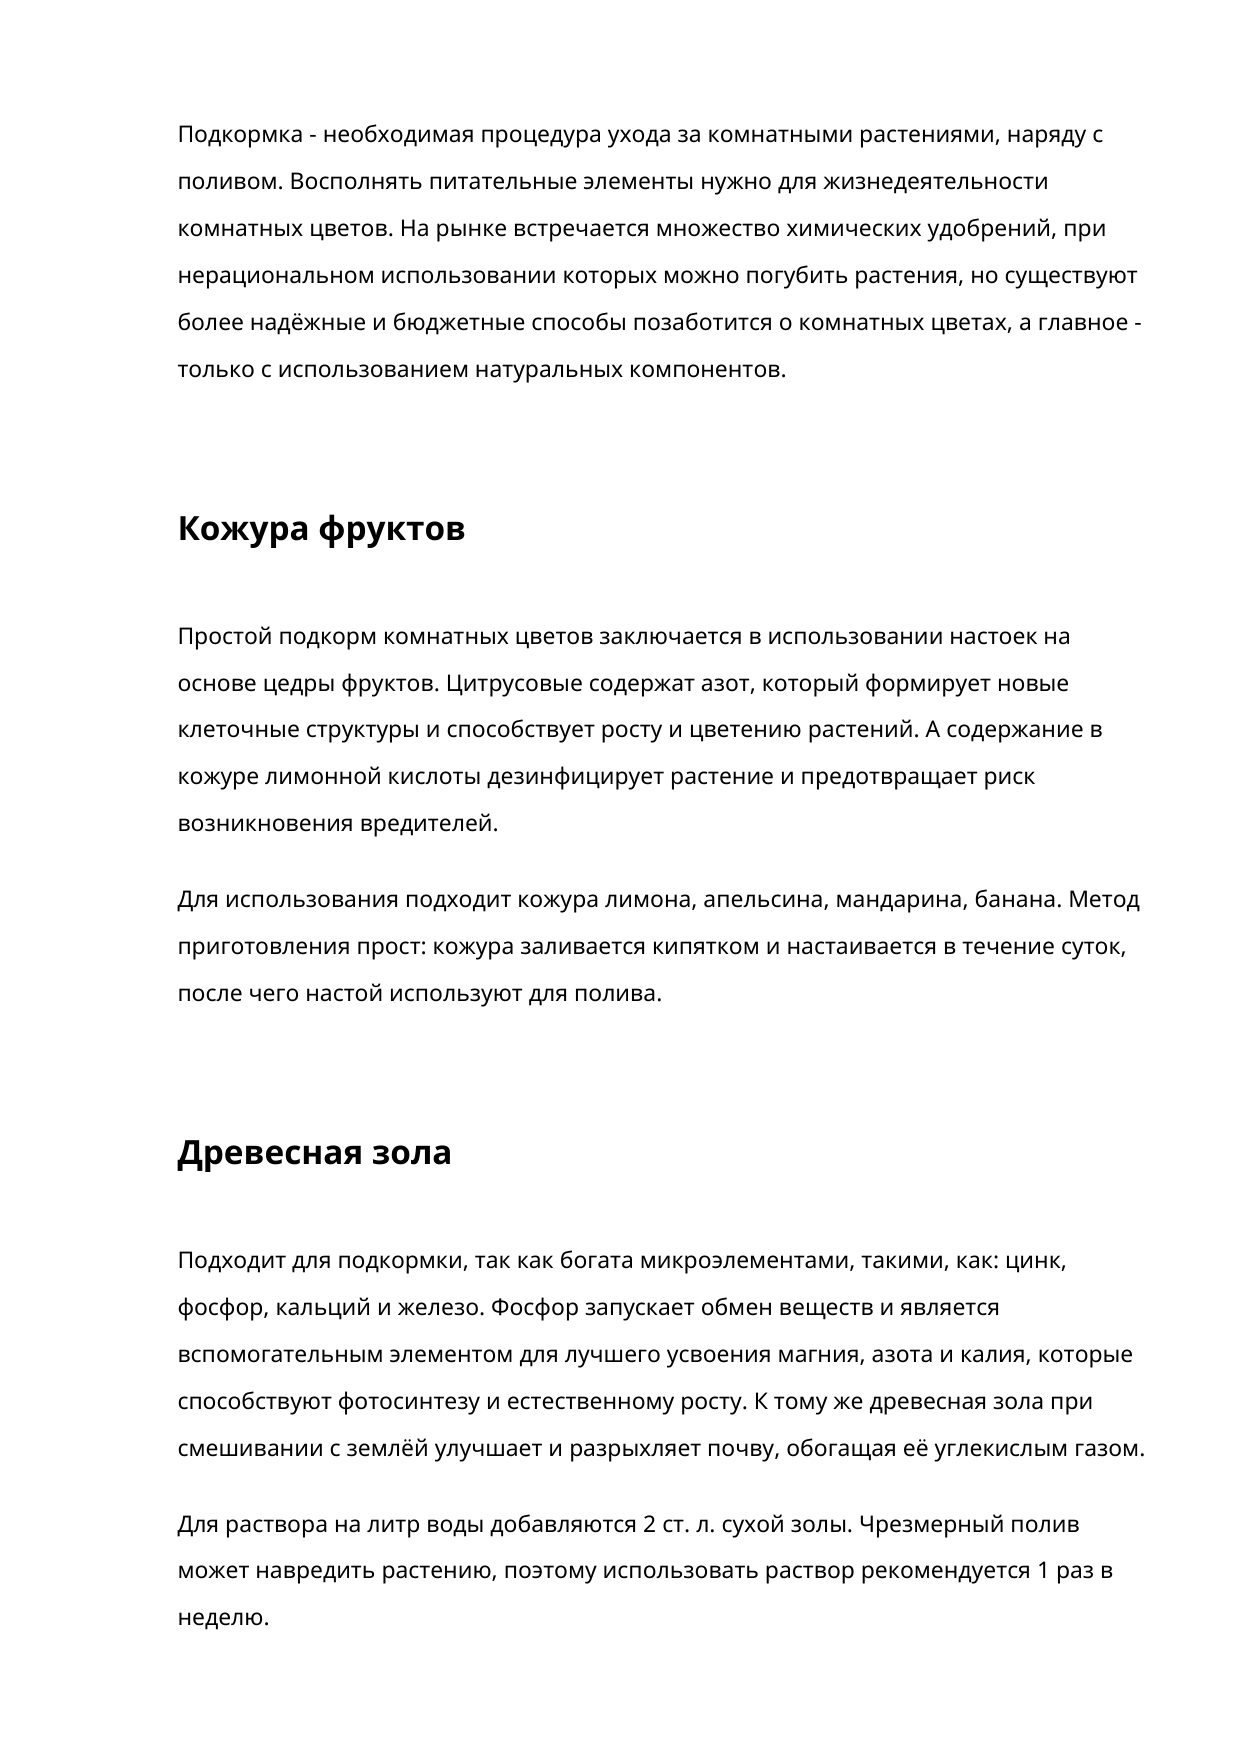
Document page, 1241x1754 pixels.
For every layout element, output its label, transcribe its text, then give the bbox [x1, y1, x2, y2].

text Подкормка - необходимая процедура ухода за комнатными растениями, наряду с поливом. Восполнять питательные элементы нужно для жизнедеятельности комнатных цветов. На рынке встречается множество химических удобрений, при нерациональном использовании которых можно погубить растения, но существуют более надёжные и бюджетные способы позаботится о комнатных цветах, а главное - только с использованием натуральных компонентов. [177, 118, 1152, 384]
text Для использования подходит кожура лимона, апельсина, мандарина, банана. Метод приготовления прост: кожура заливается кипятком и настаивается в течение суток, после чего настой используют для полива. [177, 883, 1152, 1008]
subtitle Древесная зола [177, 1129, 1152, 1174]
text Простой подкорм комнатных цветов заключается в использовании настоек на основе цедры фруктов. Цитрусовые содержат азот, который формирует новые клеточные структуры и способствует росту и цветению растений. А содержание в кожуре лимонной кислоты дезинфицирует растение и предотвращает риск возникновения вредителей. [177, 619, 1152, 838]
text Подходит для подкормки, так как богата микроэлементами, такими, как: цинк, фосфор, кальций и железо. Фосфор запускает обмен веществ и является вспомогательным элементом для лучшего усвоения магния, азота и калия, которые способствуют фотосинтезу и естественному росту. К тому же древесная зола при смешивании с землёй улучшает и разрыхляет почву, обогащая её углекислым газом. [177, 1244, 1152, 1463]
subtitle Кожура фруктов [177, 504, 1152, 550]
text Для раствора на литр воды добавляются 2 ст. л. сухой золы. Чрезмерный полив может навредить растению, поэтому использовать раствор рекомендуется 1 раз в неделю. [177, 1507, 1152, 1632]
